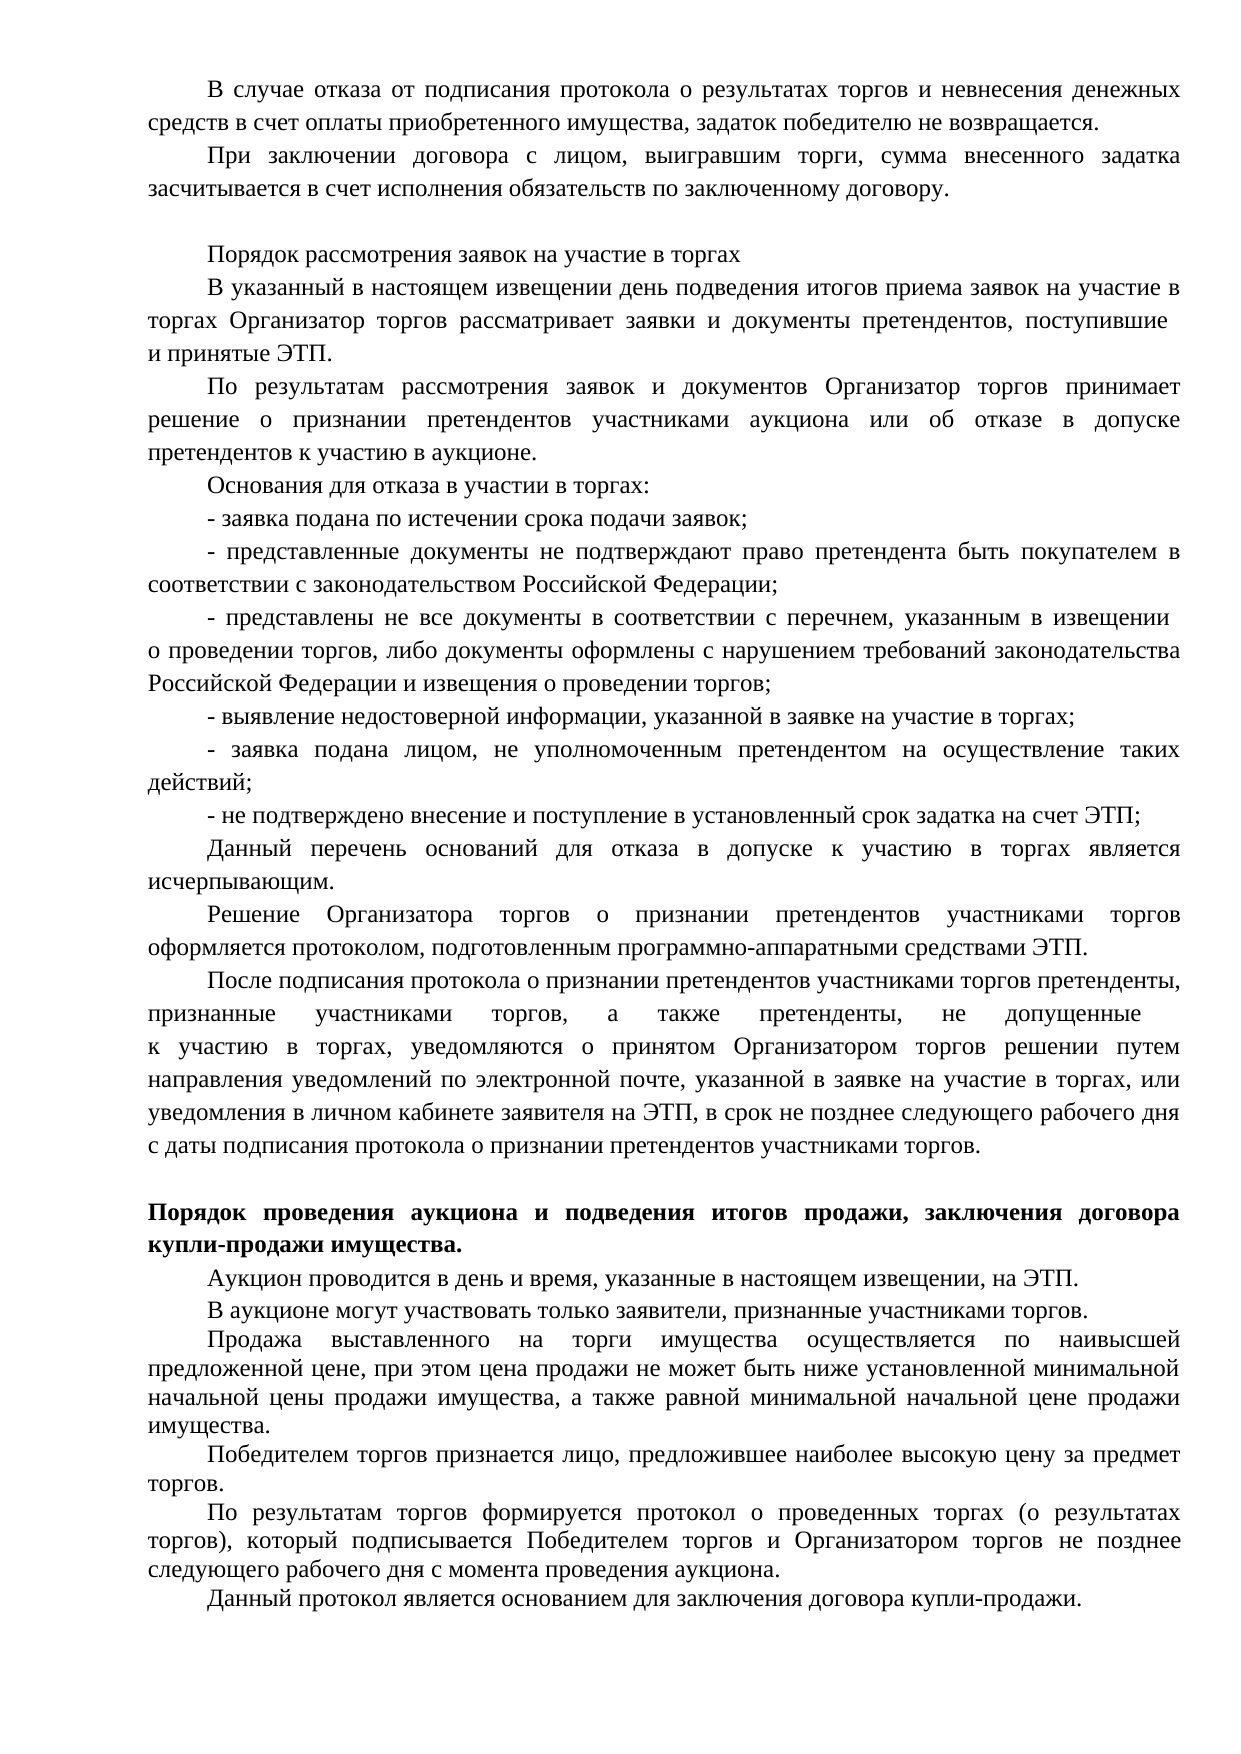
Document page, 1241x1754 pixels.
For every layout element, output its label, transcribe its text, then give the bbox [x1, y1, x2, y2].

text Порядок проведения аукциона и подведения итогов продажи, заключения договора купли-продажи имущества. [148, 1197, 1181, 1258]
text После подписания протокола о признании претендентов участниками торгов претенденты, признанные участниками торгов, а также претенденты, не допущенные к участию в торгах, уведомляются о принятом Организатором торгов решении путем направления уведомлений по электронной почте, указанной в заявке на участие в торгах, или уведомления в личном кабинете заявителя на ЭТП, в срок не позднее следующего рабочего дня с даты подписания протокола о признании претендентов участниками торгов. [148, 965, 1181, 1159]
text В указанный в настоящем извещении день подведения итогов приема заявок на участие в торгах Организатор торгов рассматривает заявки и документы претендентов, поступившие и принятые ЭТП. [148, 272, 1181, 367]
text По результатам рассмотрения заявок и документов Организатор торгов принимает решение о признании претендентов участниками аукциона или об отказе в допуске претендентов к участию в аукционе. [148, 371, 1181, 466]
text Победителем торгов признается лицо, предложившее наиболее высокую цену за предмет торгов. [148, 1439, 1181, 1497]
text В случае отказа от подписания протокола о результатах торгов и невнесения денежных средств в счет оплаты приобретенного имущества, задаток победителю не возвращается. [148, 74, 1181, 136]
text - заявка подана по истечении срока подачи заявок; [148, 503, 1181, 532]
text Решение Организатора торгов о признании претендентов участниками торгов оформляется протоколом, подготовленным программно-аппаратными средствами ЭТП. [148, 899, 1181, 961]
text Данный перечень оснований для отказа в допуске к участию в торгах является исчерпывающим. [148, 833, 1181, 895]
text В аукционе могут участвовать только заявители, признанные участниками торгов. [148, 1296, 1181, 1324]
text При заключении договора с лицом, выигравшим торги, сумма внесенного задатка засчитывается в счет исполнения обязательств по заключенному договору. [148, 140, 1181, 202]
text Основания для отказа в участии в торгах: [148, 470, 1181, 499]
text - выявление недостоверной информации, указанной в заявке на участие в торгах; [148, 701, 1181, 730]
text - представлены не все документы в соответствии с перечнем, указанным в извещении о проведении торгов, либо документы оформлены с нарушением требований законодательства Российской Федерации и извещения о проведении торгов; [148, 602, 1181, 697]
text Продажа выставленного на торги имущества осуществляется по наивысшей предложенной цене, при этом цена продажи не может быть ниже установленной минимальной начальной цены продажи имущества, а также равной минимальной начальной цене продажи имущества. [148, 1324, 1181, 1439]
text - заявка подана лицом, не уполномоченным претендентом на осуществление таких действий; [148, 734, 1181, 796]
text По результатам торгов формируется протокол о проведенных торгах (о результатах торгов), который подписывается Победителем торгов и Организатором торгов не позднее следующего рабочего дня с момента проведения аукциона. [148, 1497, 1181, 1583]
text - не подтверждено внесение и поступление в установленный срок задатка на счет ЭТП; [148, 800, 1181, 829]
text - представленные документы не подтверждают право претендента быть покупателем в соответствии с законодательством Российской Федерации; [148, 536, 1181, 598]
text Порядок рассмотрения заявок на участие в торгах [148, 239, 1181, 268]
text Данный протокол является основанием для заключения договора купли-продажи. [148, 1583, 1181, 1612]
text Аукцион проводится в день и время, указанные в настоящем извещении, на ЭТП. [148, 1263, 1181, 1291]
